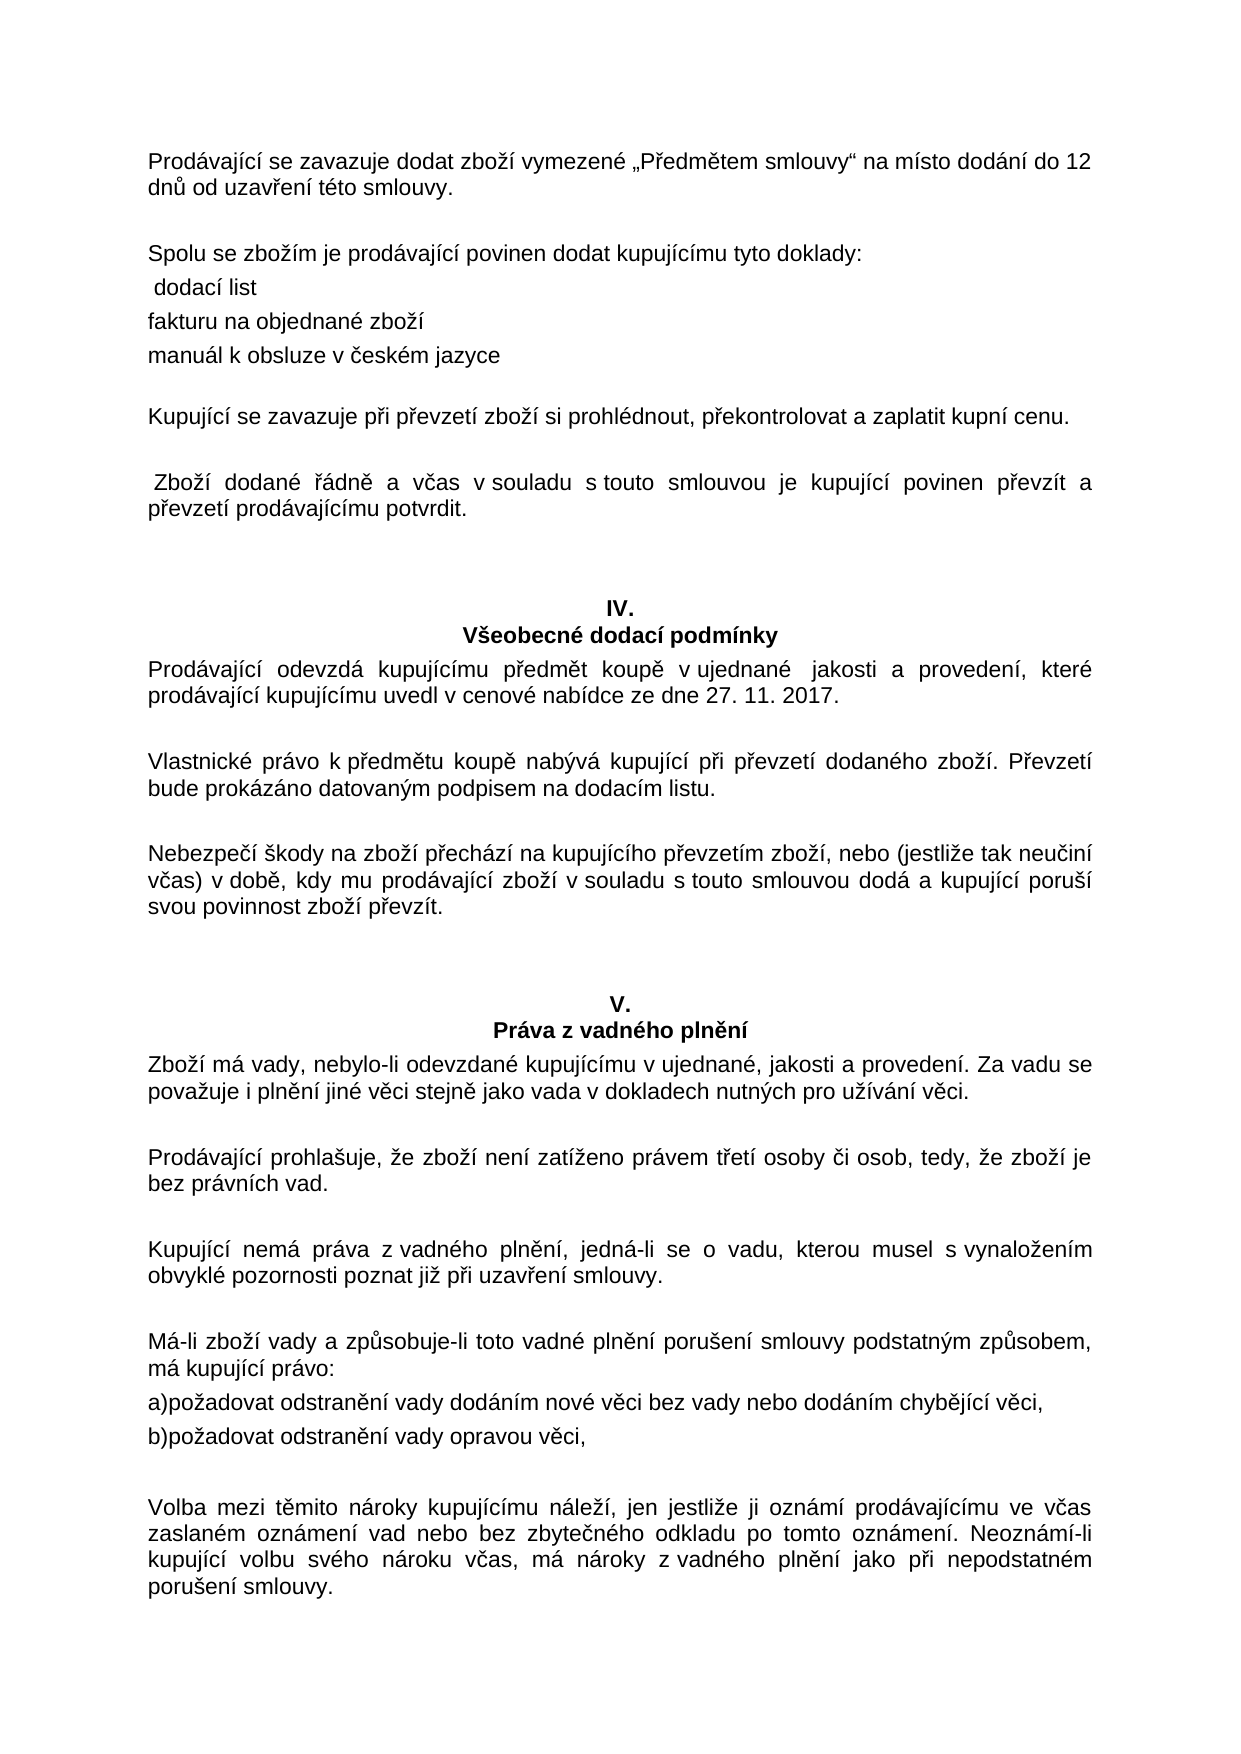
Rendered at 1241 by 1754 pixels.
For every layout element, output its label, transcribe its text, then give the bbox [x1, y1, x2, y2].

text V. Práva z vadného plnění [148, 991, 1093, 1043]
text a)požadovat odstranění vady dodáním nové věci bez vady nebo dodáním chybějící věci, [148, 1389, 1093, 1415]
text Prodávající se zavazuje dodat zboží vymezené „Předmětem smlouvy“ na místo dodání do 12 dnů od uzavření této smlouvy. [148, 148, 1093, 200]
text Zboží dodané řádně a včas v souladu s touto smlouvou je kupující povinen převzít a převzetí prodávajícímu potvrdit. [148, 469, 1093, 522]
text fakturu na objednané zboží [148, 308, 1093, 334]
text Má-li zboží vady a způsobuje-li toto vadné plnění porušení smlouvy podstatným způsobem, má kupující právo: [148, 1328, 1093, 1381]
text Spolu se zbožím je prodávající povinen dodat kupujícímu tyto doklady: [148, 240, 1093, 266]
text Kupující se zavazuje při převzetí zboží si prohlédnout, překontrolovat a zaplatit kupní cenu. [148, 403, 1093, 429]
text b)požadovat odstranění vady opravou věci, [148, 1423, 1093, 1449]
text Kupující nemá práva z vadného plnění, jedná-li se o vadu, kterou musel s vynaložením obvyklé pozornosti poznat již při uzavření smlouvy. [148, 1236, 1093, 1289]
text Vlastnické právo k předmětu koupě nabývá kupující při převzetí dodaného zboží. Převzetí bude prokázáno datovaným podpisem na dodacím listu. [148, 748, 1093, 801]
text Prodávající odevzdá kupujícímu předmět koupě v ujednané jakosti a provedení, které prodávající kupujícímu uvedl v cenové nabídce ze dne 27. 11. 2017. [148, 656, 1093, 708]
text manuál k obsluze v českém jazyce [148, 342, 1093, 369]
text dodací list [148, 274, 1093, 300]
text Nebezpečí škody na zboží přechází na kupujícího převzetím zboží, nebo (jestliže tak neučiní včas) v době, kdy mu prodávající zboží v souladu s touto smlouvou dodá a kupující poruší svou povinnost zboží převzít. [148, 840, 1093, 919]
text IV. Všeobecné dodací podmínky [148, 595, 1093, 648]
text Volba mezi těmito nároky kupujícímu náleží, jen jestliže ji oznámí prodávajícímu ve včas zaslaném oznámení vad nebo bez zbytečného odkladu po tomto oznámení. Neoznámí-li kupující volbu svého nároku včas, má nároky z vadného plnění jako při nepodstatném porušení smlouvy. [148, 1493, 1093, 1599]
text Prodávající prohlašuje, že zboží není zatíženo právem třetí osoby či osob, tedy, že zboží je bez právních vad. [148, 1144, 1093, 1196]
text Zboží má vady, nebylo-li odevzdané kupujícímu v ujednané, jakosti a provedení. Za vadu se považuje i plnění jiné věci stejně jako vada v dokladech nutných pro užívání věci. [148, 1051, 1093, 1104]
